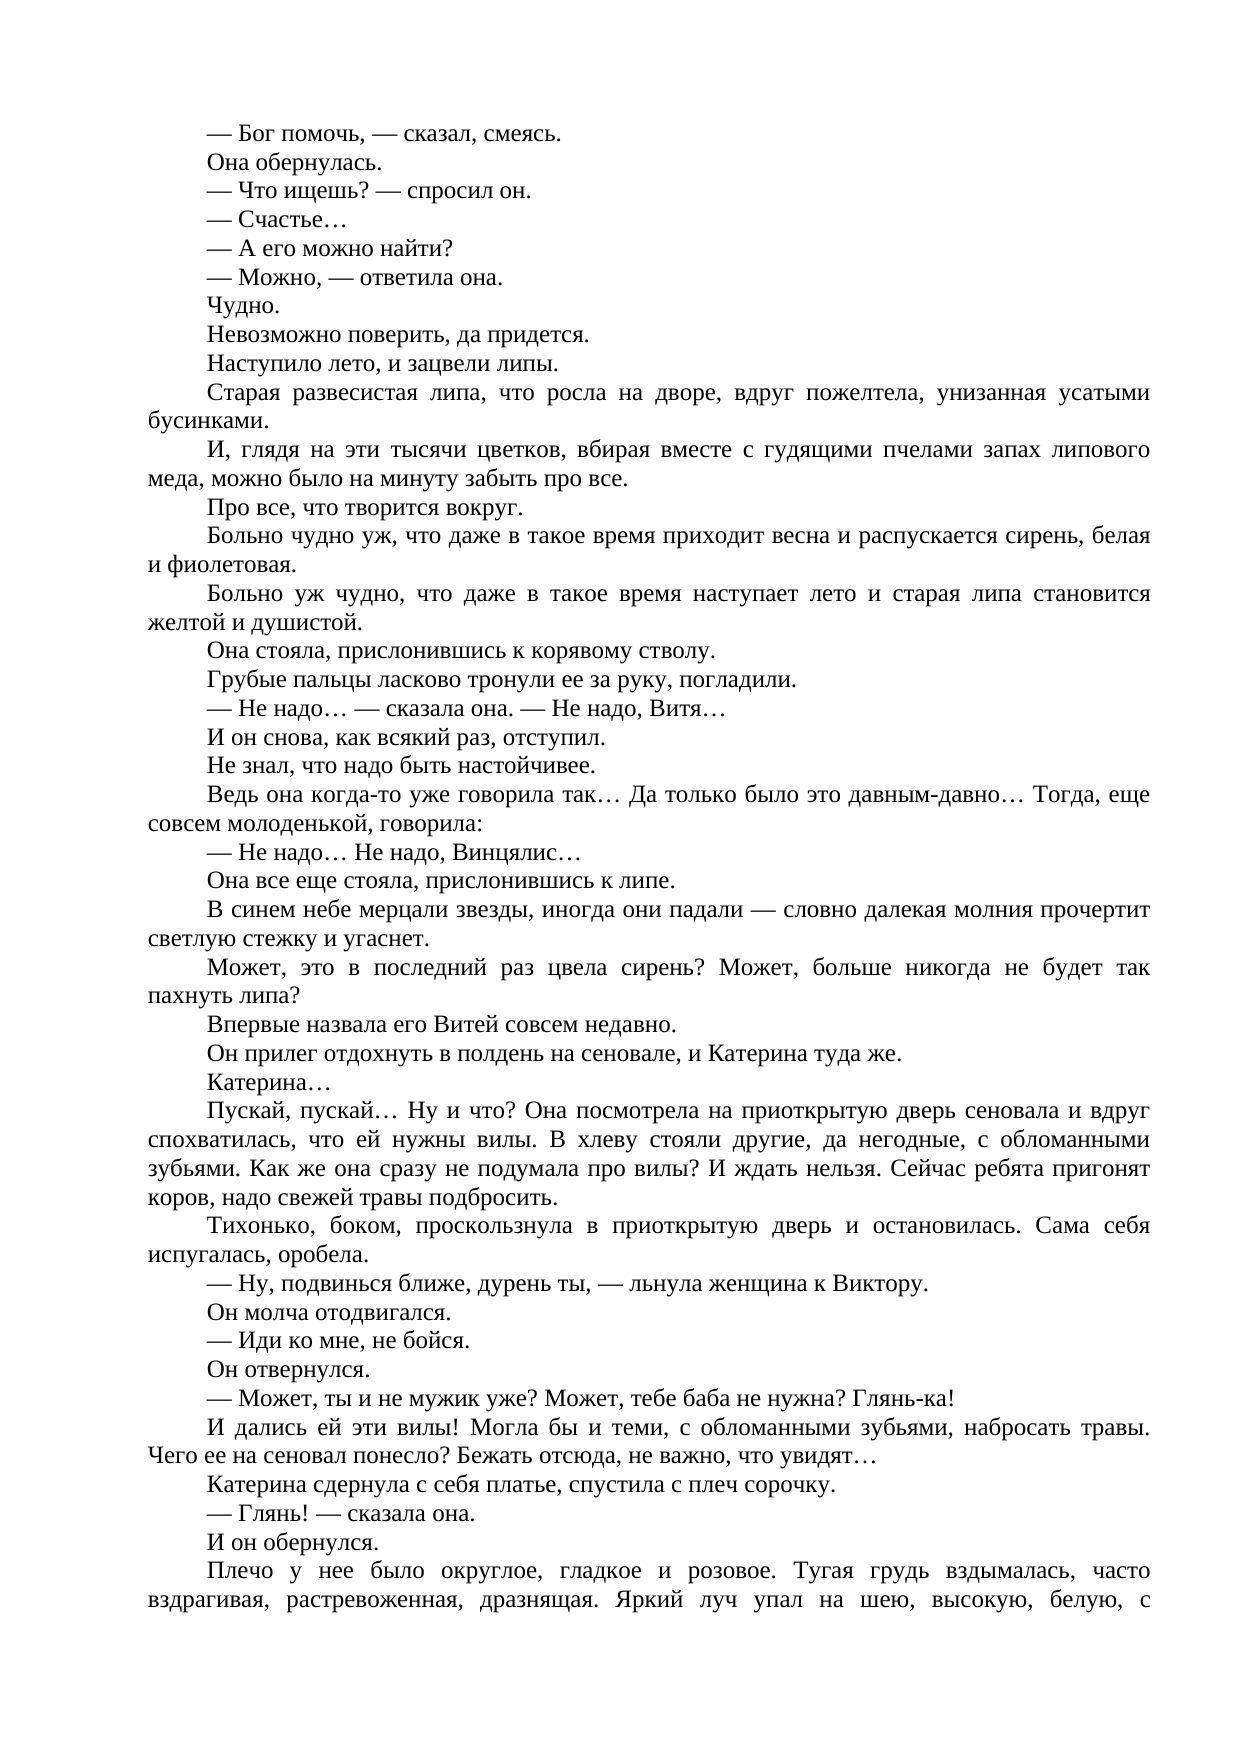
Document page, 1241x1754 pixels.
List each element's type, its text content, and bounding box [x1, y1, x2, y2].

text — Можно, — ответила она. [148, 262, 1152, 291]
text Катерина… [148, 1067, 1152, 1096]
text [148, 1556, 1152, 1613]
text Впервые назвала его Витей совсем недавно. [148, 1009, 1152, 1038]
text Старая развесистая липа, что росла на дворе, вдруг пожелтела, унизанная усатыми бусинками. [148, 377, 1152, 434]
text В синем небе мерцали звезды, иногда они падали — словно далекая молния прочертит светлую стежку и угаснет. [148, 894, 1152, 952]
text — Глянь! — сказала она. [148, 1498, 1152, 1527]
text — Не надо… — сказала она. — Не надо, Витя… [148, 693, 1152, 722]
text Невозможно поверить, да придется. [148, 319, 1152, 348]
text Может, это в последний раз цвела сирень? Может, больше никогда не будет так пахнуть липа? [148, 952, 1152, 1009]
text — Иди ко мне, не бойся. [148, 1326, 1152, 1354]
text Она обернулась. [148, 147, 1152, 176]
text Не знал, что надо быть настойчивее. [148, 751, 1152, 779]
text И он обернулся. [148, 1527, 1152, 1556]
text Он прилег отдохнуть в полдень на сеновале, и Катерина туда же. [148, 1038, 1152, 1067]
text Он молча отодвигался. [148, 1297, 1152, 1326]
text Больно чудно уж, что даже в такое время приходит весна и распускается сирень, белая и фиолетовая. [148, 521, 1152, 578]
text Он отвернулся. [148, 1354, 1152, 1383]
text Тихонько, боком, проскользнула в приоткрытую дверь и остановилась. Сама себя испугалась, оробела. [148, 1211, 1152, 1268]
text И, глядя на эти тысячи цветков, вбирая вместе с гудящими пчелами запах липового меда, можно было на минуту забыть про все. [148, 434, 1152, 492]
text Пускай, пускай… Ну и что? Она посмотрела на приоткрытую дверь сеновала и вдруг спохватилась, что ей нужны вилы. В хлеву стояли другие, да негодные, с обломанными зубьями. Как же она сразу не подумала про вилы? И ждать нельзя. Сейчас ребята пригонят коров, надо свежей травы подбросить. [148, 1096, 1152, 1211]
text — Что ищешь? — спросил он. [148, 176, 1152, 204]
text И он снова, как всякий раз, отступил. [148, 722, 1152, 751]
text Про все, что творится вокруг. [148, 492, 1152, 521]
text И дались ей эти вилы! Могла бы и теми, с обломанными зубьями, набросать травы. Чего ее на сеновал понесло? Бежать отсюда, не важно, что увидят… [148, 1412, 1152, 1469]
text Она все еще стояла, прислонившись к липе. [148, 866, 1152, 894]
text Больно уж чудно, что даже в такое время наступает лето и старая липа становится желтой и душистой. [148, 578, 1152, 636]
text Она стояла, прислонившись к корявому стволу. [148, 636, 1152, 664]
text Катерина сдернула с себя платье, спустила с плеч сорочку. [148, 1469, 1152, 1498]
text Ведь она когда-то уже говорила так… Да только было это давным-давно… Тогда, еще совсем молоденькой, говорила: [148, 779, 1152, 837]
text Грубые пальцы ласково тронули ее за руку, погладили. [148, 664, 1152, 693]
text — Бог помочь, — сказал, смеясь. [148, 118, 1152, 147]
text — Счастье… [148, 204, 1152, 233]
text — Не надо… Не надо, Винцялис… [148, 837, 1152, 866]
text Наступило лето, и зацвели липы. [148, 348, 1152, 377]
text Чудно. [148, 291, 1152, 319]
text — А его можно найти? [148, 233, 1152, 262]
text — Ну, подвинься ближе, дурень ты, — льнула женщина к Виктору. [148, 1268, 1152, 1297]
text — Может, ты и не мужик уже? Может, тебе баба не нужна? Глянь-ка! [148, 1383, 1152, 1412]
